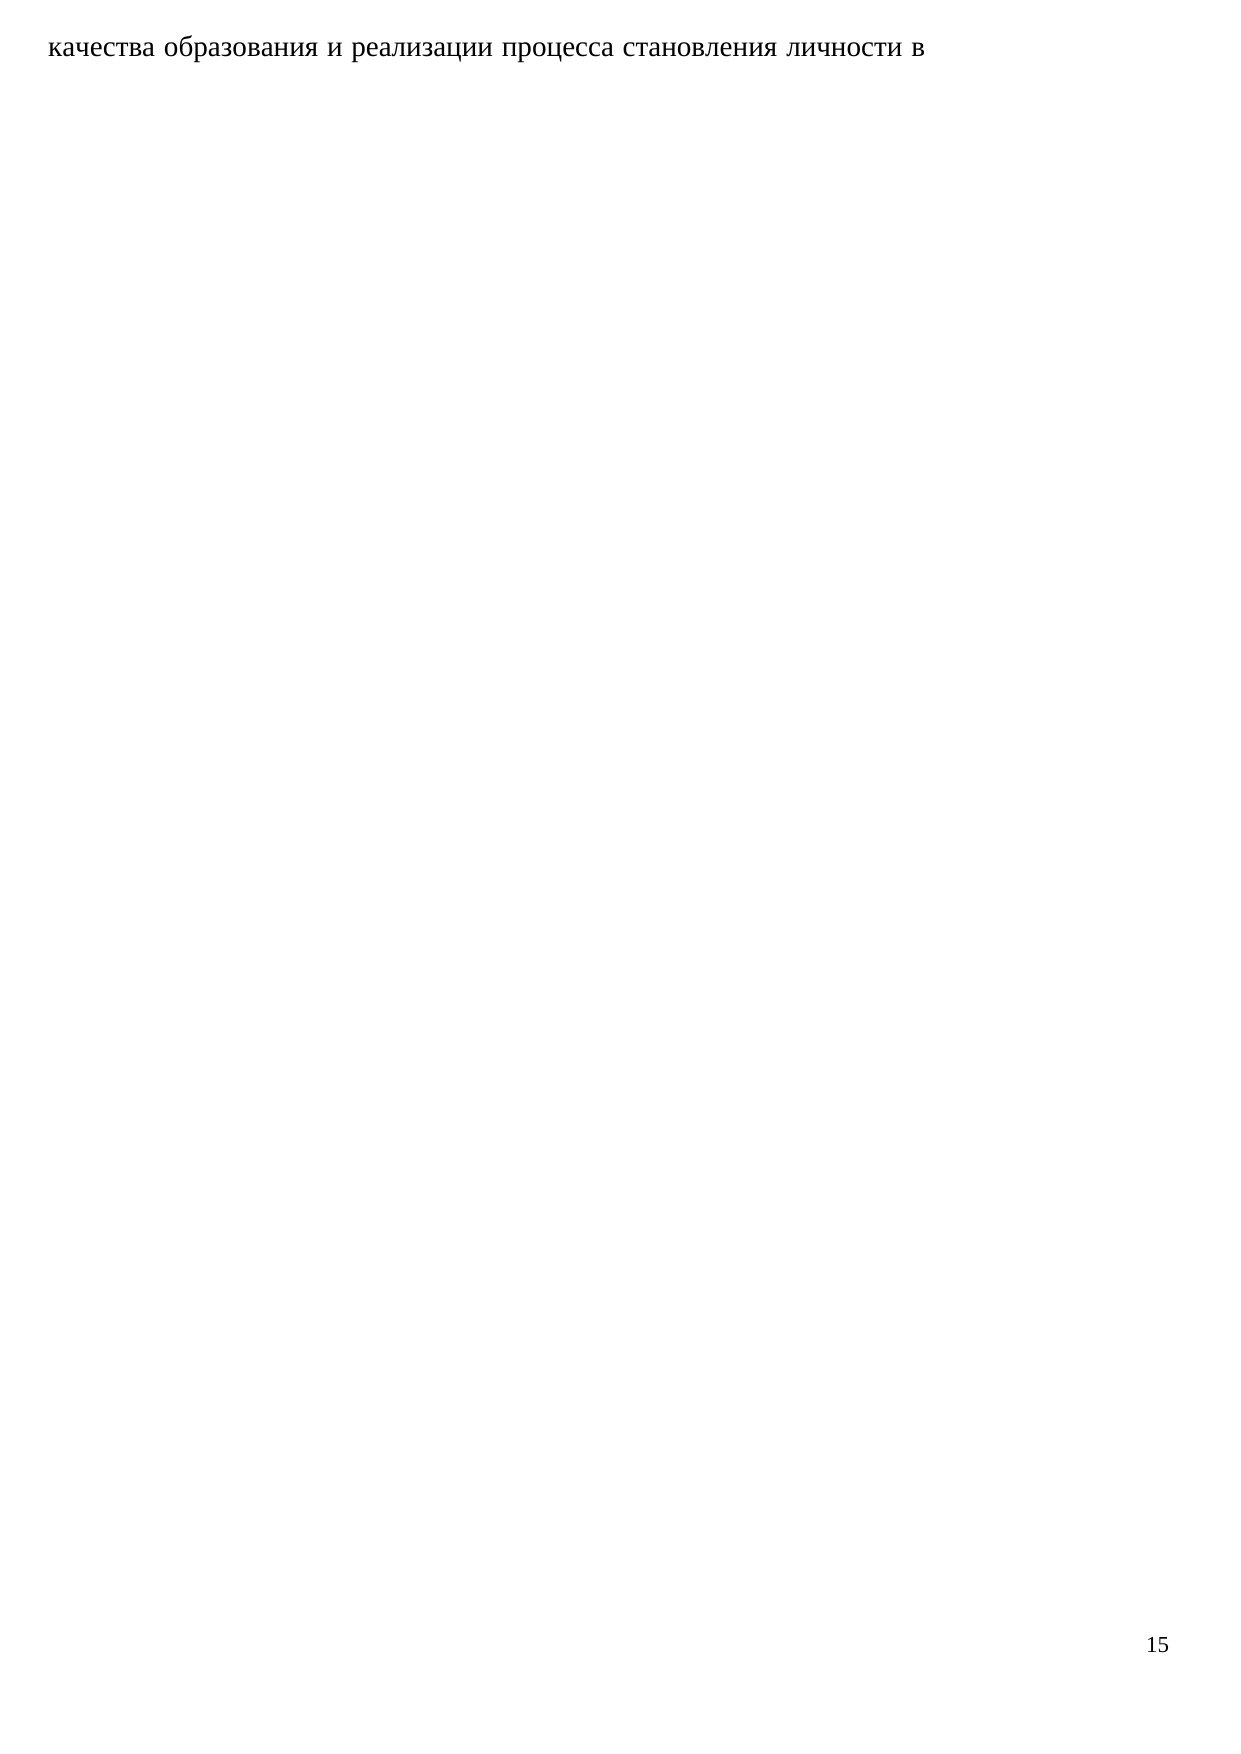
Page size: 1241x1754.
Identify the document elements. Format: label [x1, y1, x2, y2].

text [48, 29, 1080, 63]
